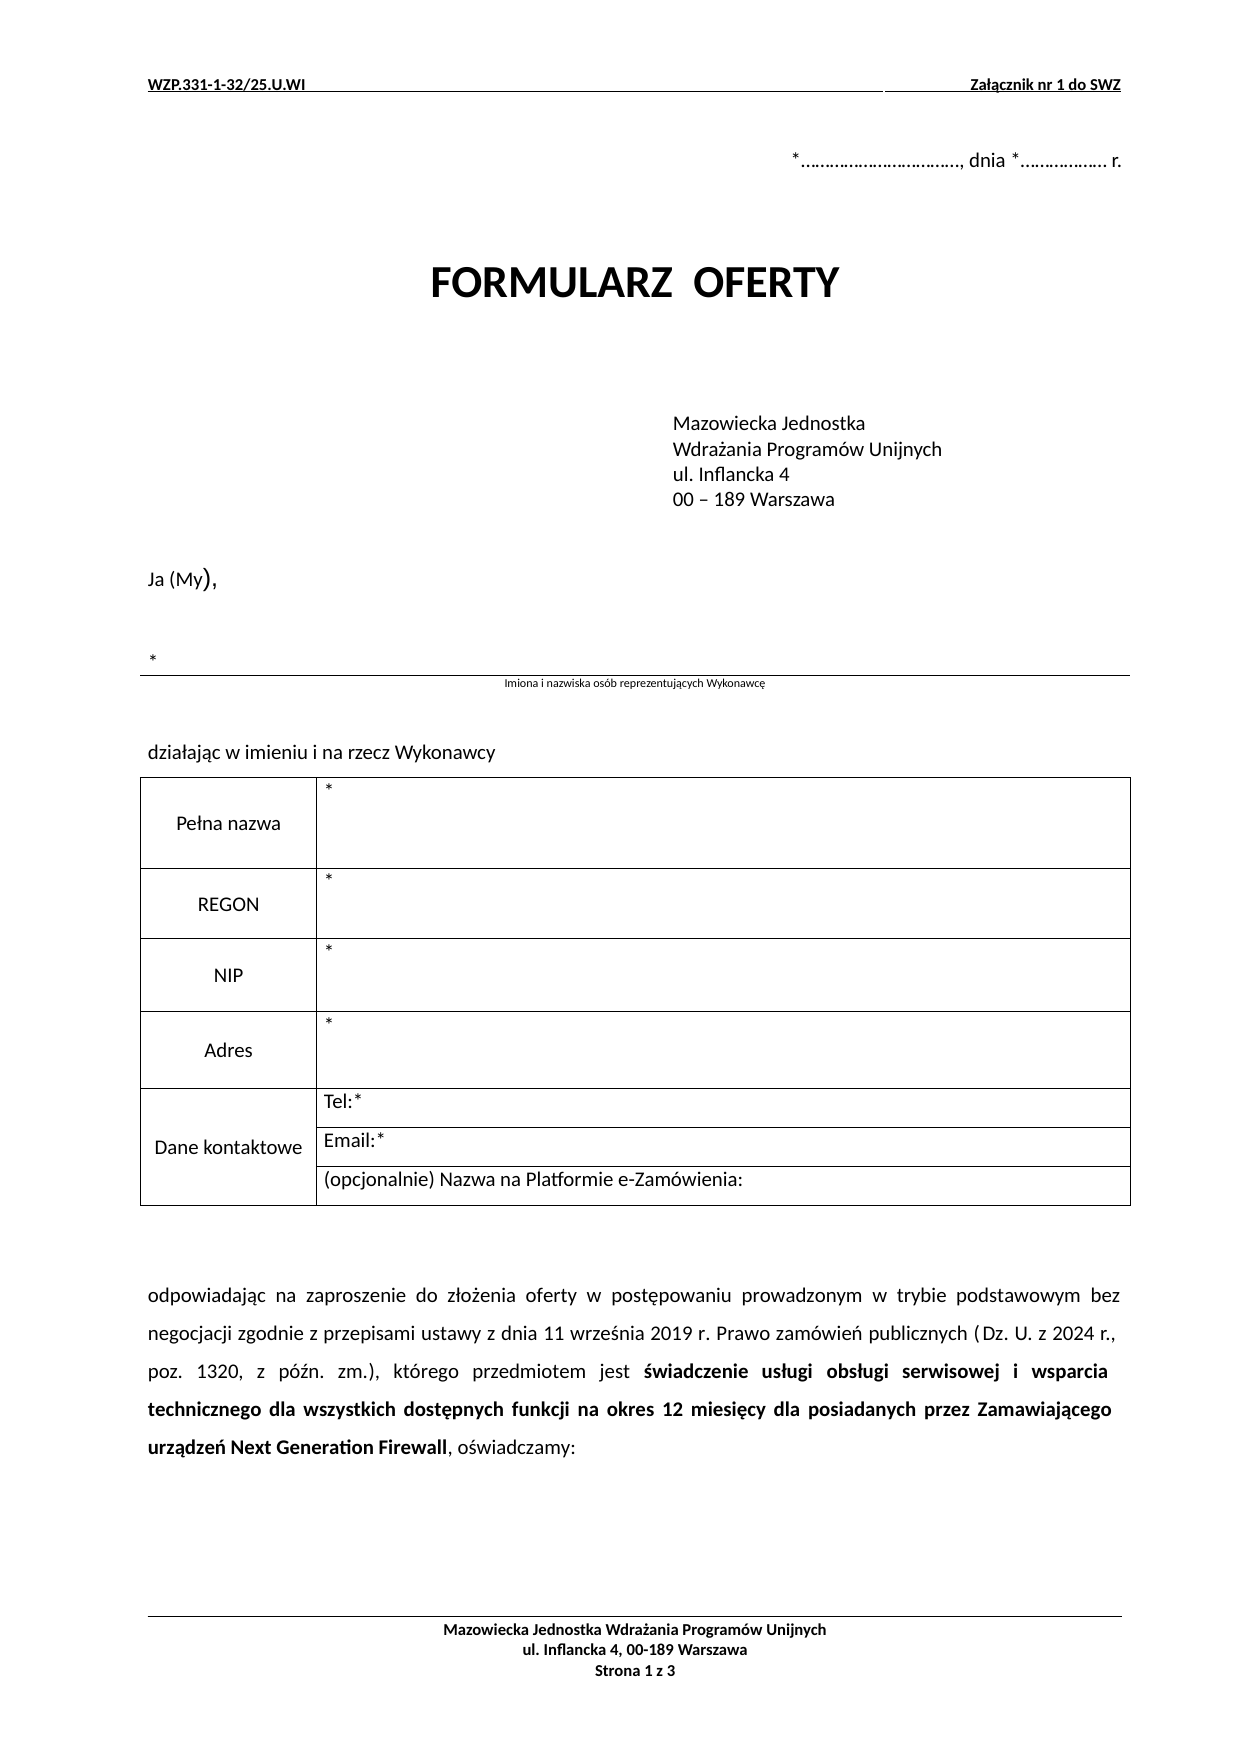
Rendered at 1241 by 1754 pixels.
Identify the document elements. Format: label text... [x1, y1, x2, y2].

text działając w imieniu i na rzecz Wykonawcy [148, 739, 1122, 764]
text *……………………………, dnia *……………… r. [148, 148, 1122, 173]
table_cell Adres [141, 1012, 316, 1087]
text Ja (My), [148, 563, 1122, 592]
table_cell (opcjonalnie) Nazwa na Platformie e-Zamówienia: [317, 1167, 1130, 1205]
text Wdrażania Programów Unijnych [673, 436, 1141, 461]
table_header * [317, 778, 1130, 868]
table_cell Dane kontaktowe [141, 1089, 316, 1205]
text ul. Inflancka 4 [673, 461, 1141, 487]
table_header Pełna nazwa [141, 778, 316, 868]
table_cell Tel:* [317, 1089, 1130, 1127]
text odpowiadając na zaproszenie do złożenia oferty w postępowaniu prowadzonym w trybie podstawowym bez negocjacji zgodnie z przepisami ustawy z dnia 11 września 2019 r. Prawo zamówień publicznych (Dz. U. z 2024 r., poz. 1320, z późn. zm.), którego przedmiotem jest świadczenie usługi obsługi serwisowej i wsparcia technicznego dla wszystkich dostępnych funkcji na okres 12 miesięcy dla posiadanych przez Zamawiającego urządzeń Next Generation Firewall, oświadczamy: [148, 1282, 1122, 1460]
text 00 – 189 Warszawa [673, 487, 1141, 512]
subtitle FORMULARZ OFERTY [148, 253, 1122, 309]
table_cell REGON [141, 869, 316, 938]
text Mazowiecka Jednostka [673, 410, 1141, 436]
table_cell NIP [141, 939, 316, 1011]
table_cell Imiona i nazwiska osób reprezentujących Wykonawcę [140, 676, 1129, 701]
table_cell * [317, 939, 1130, 1011]
table_cell * [317, 1012, 1130, 1087]
table_cell Email:* [317, 1128, 1130, 1166]
table_cell * [317, 869, 1130, 938]
table_header * [140, 592, 1129, 674]
